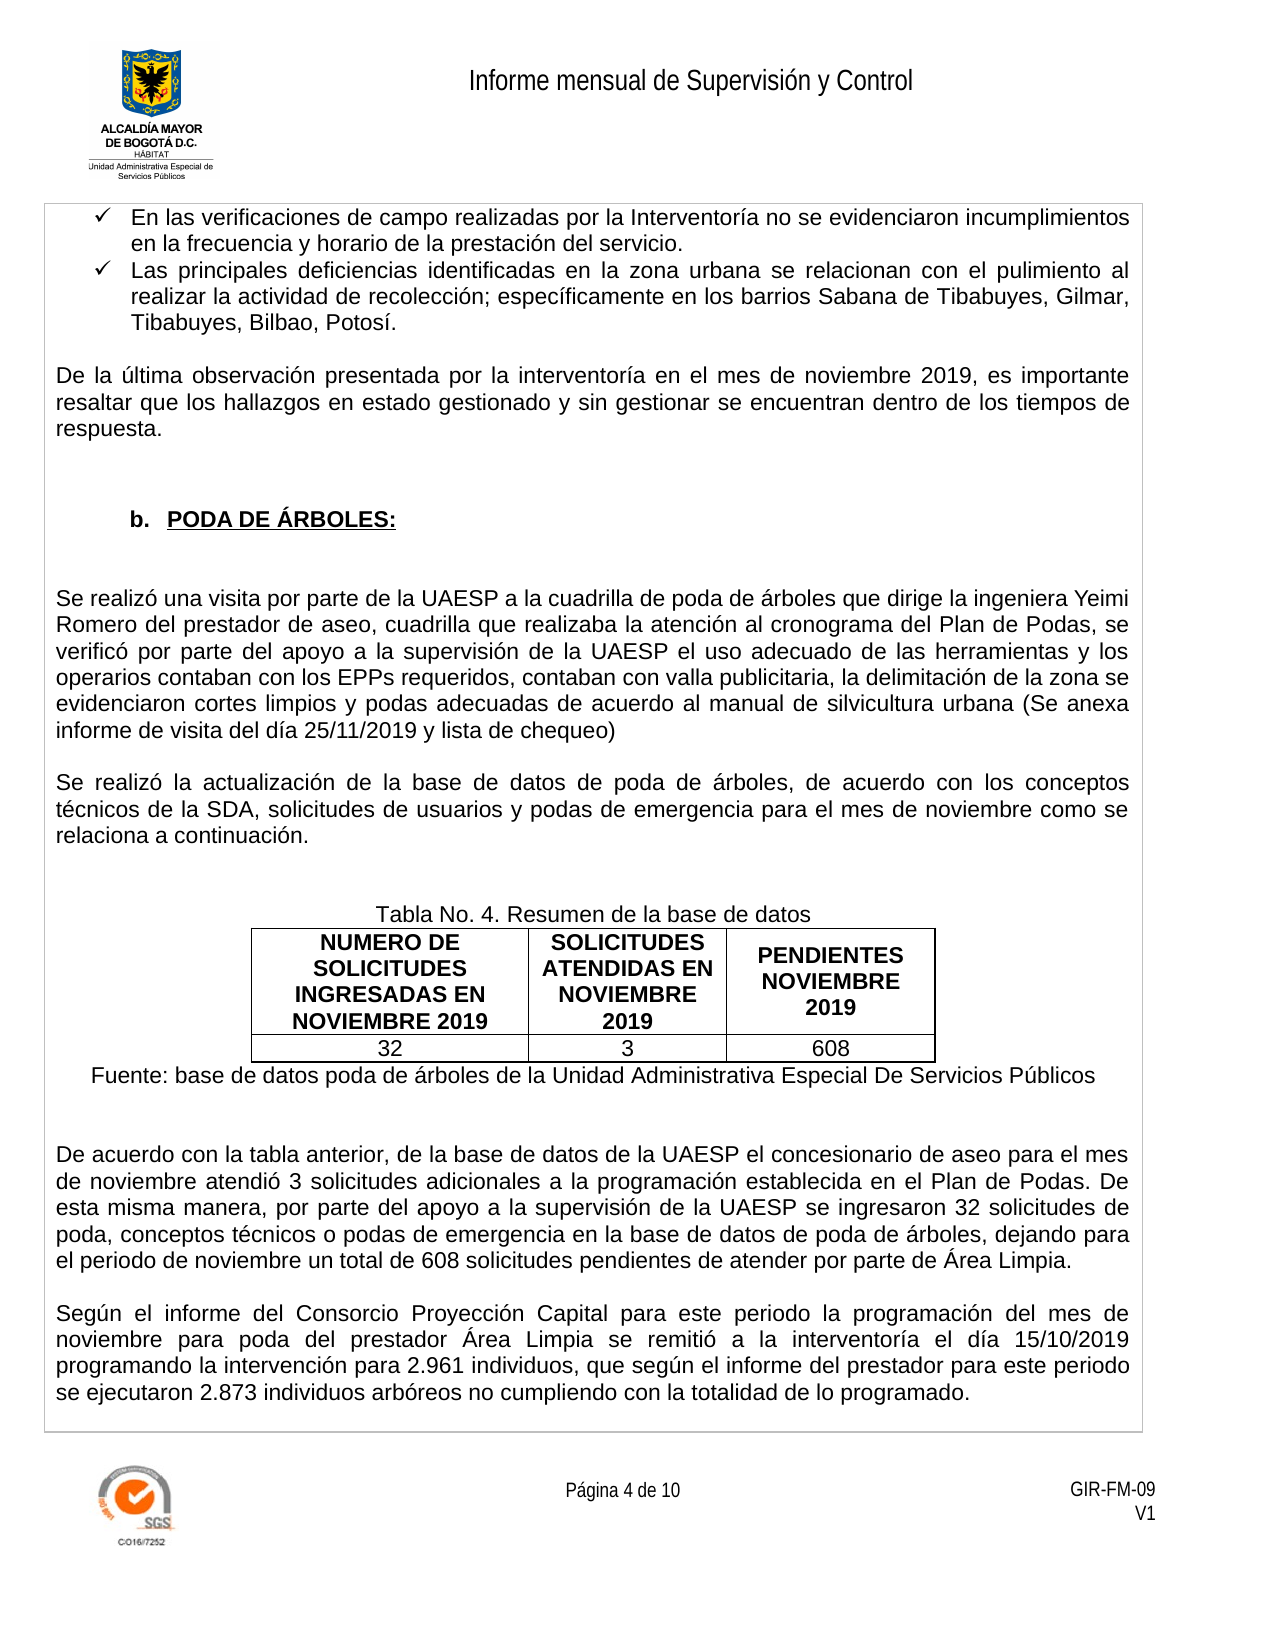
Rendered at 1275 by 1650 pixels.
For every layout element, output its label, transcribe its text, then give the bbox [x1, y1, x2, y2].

picture [88, 41, 220, 179]
picture [88, 1457, 180, 1549]
